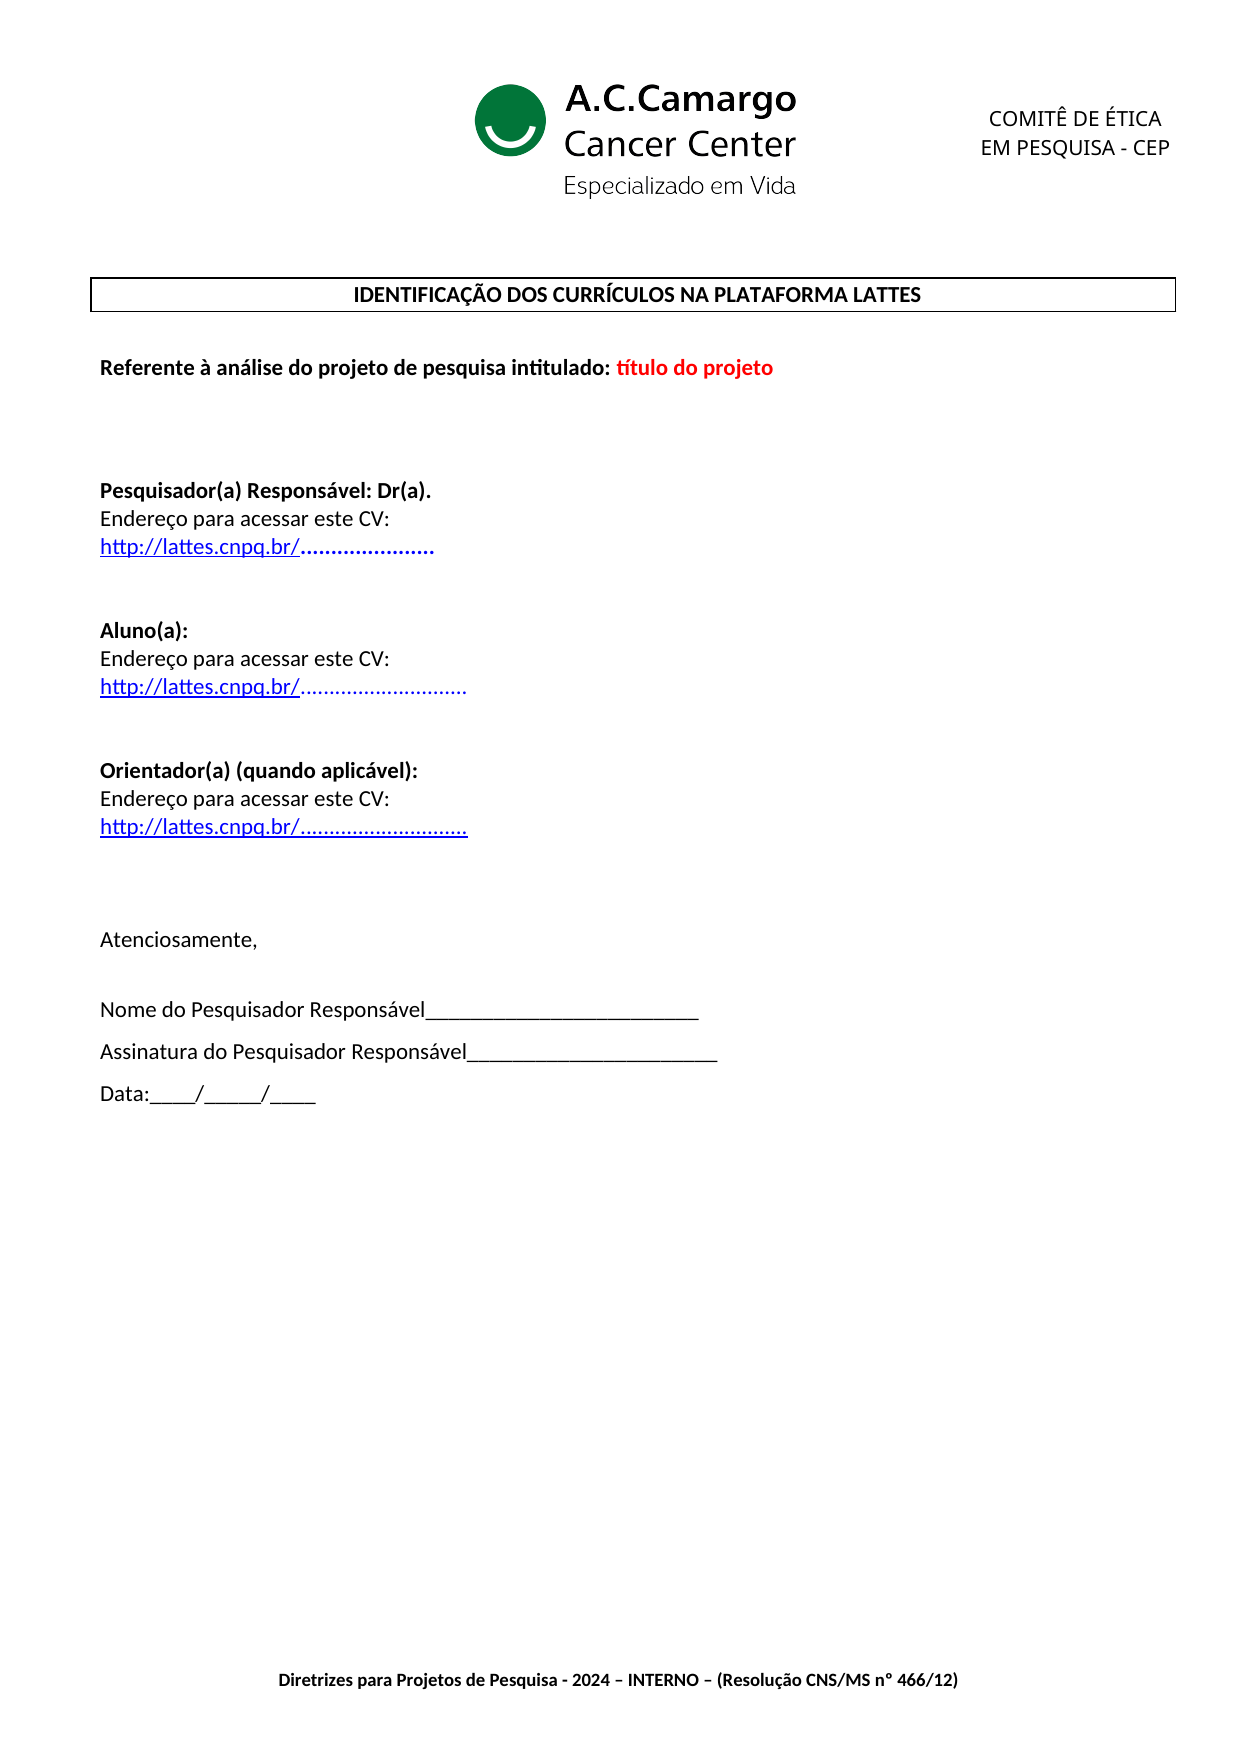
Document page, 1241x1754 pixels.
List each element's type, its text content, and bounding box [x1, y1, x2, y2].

text Referente à análise do projeto de pesquisa intitulado: título do projeto [100, 353, 1175, 381]
text IDENTIFICAÇÃO DOS CURRÍCULOS NA PLATAFORMA LATTES [92, 279, 1175, 311]
picture [465, 75, 810, 207]
text Nome do Pesquisador Responsável________________________ [100, 995, 1175, 1023]
text Endereço para acessar este CV: [100, 784, 1240, 812]
text http://lattes.cnpq.br/............................. [100, 672, 1240, 700]
text Assinatura do Pesquisador Responsável______________________ [100, 1037, 1175, 1065]
text Pesquisador(a) Responsável: Dr(a). [100, 476, 1175, 504]
text Endereço para acessar este CV: [100, 644, 1240, 672]
text Atenciosamente, [100, 925, 1175, 953]
text Endereço para acessar este CV: http://lattes.cnpq.br/...................... [100, 504, 1175, 560]
text http://lattes.cnpq.br/............................. [100, 812, 1240, 840]
text Data:____/_____/____ [100, 1079, 1175, 1107]
text Aluno(a): [100, 616, 1175, 644]
text Orientador(a) (quando aplicável): [100, 756, 1175, 784]
